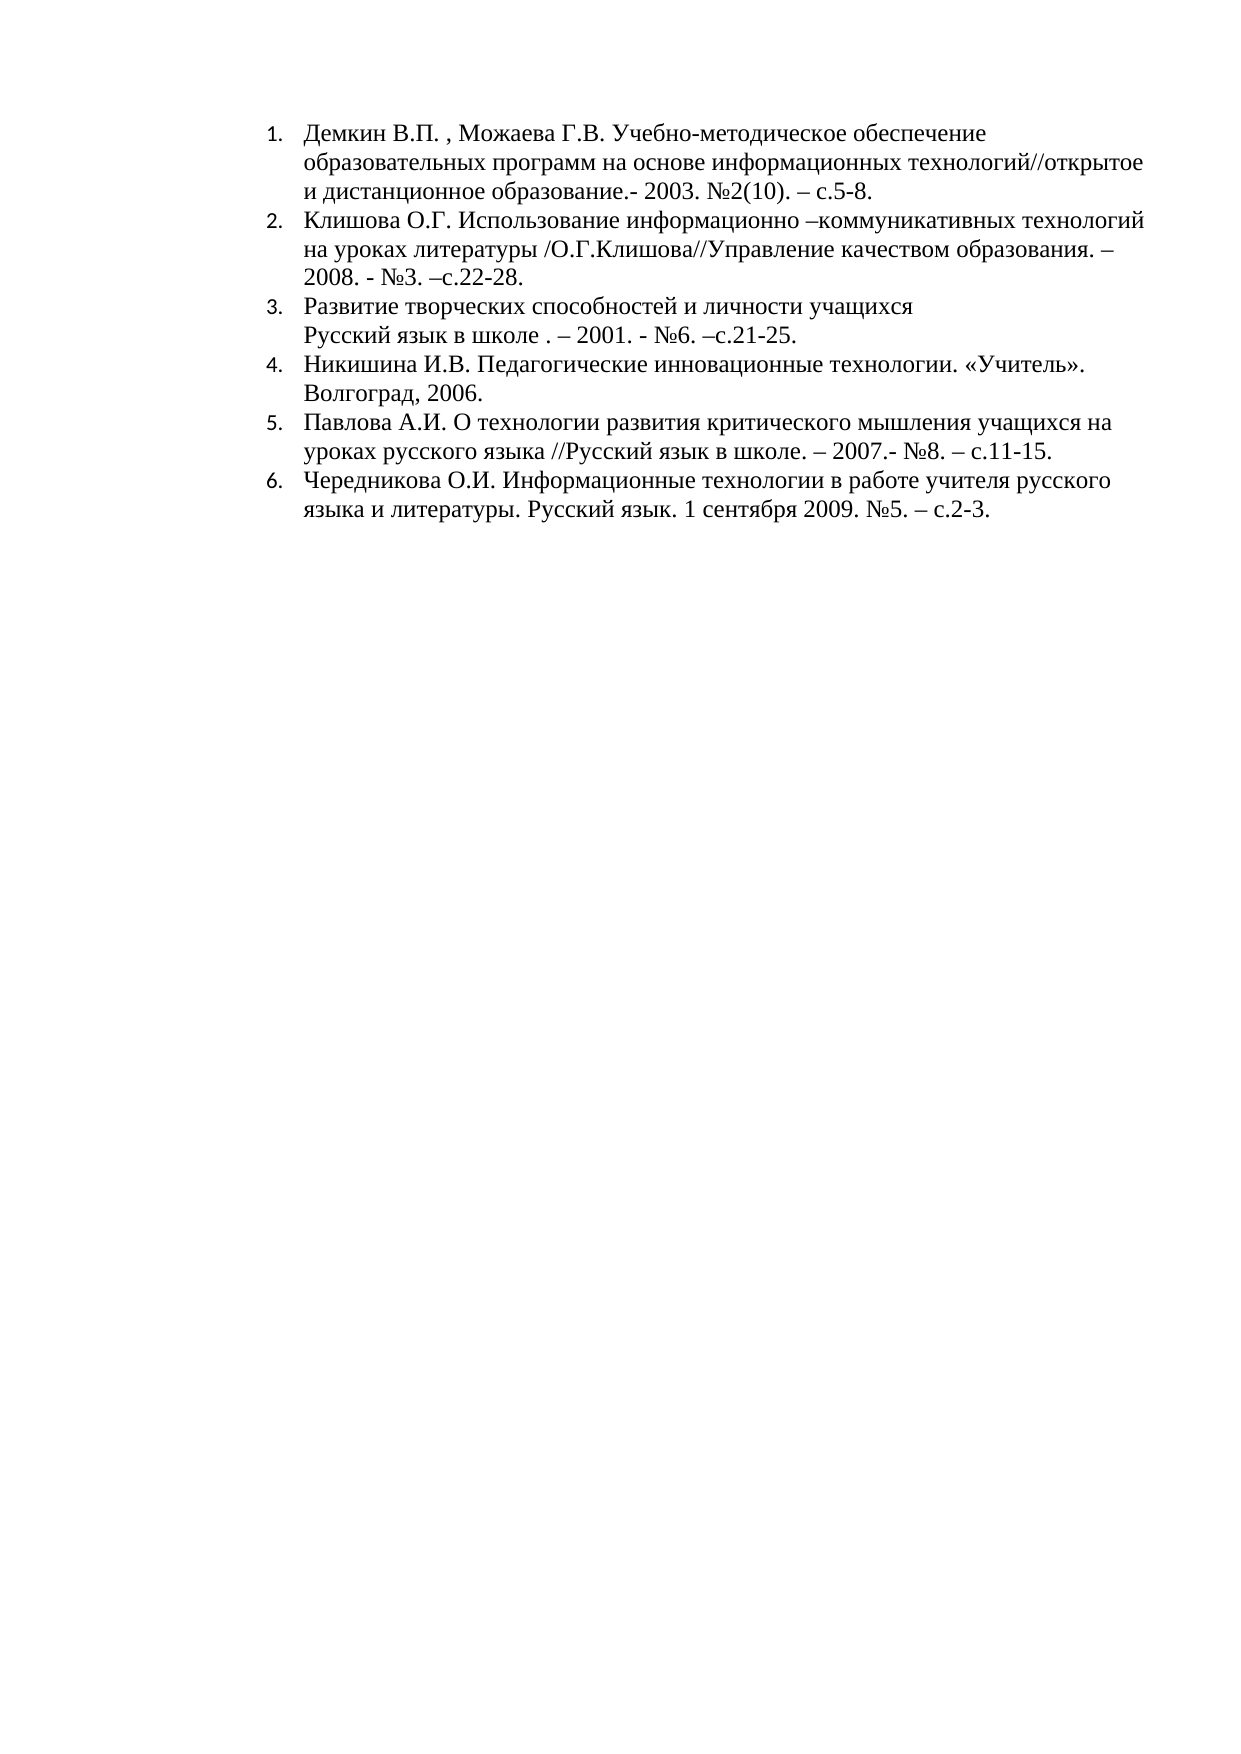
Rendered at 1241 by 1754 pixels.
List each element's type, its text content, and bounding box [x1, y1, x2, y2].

list Клишова О.Г. Использование информационно –коммуникативных технологий на уроках литературы /О.Г.Клишова//Управление качеством образования. – 2008. - №3. –с.22-28. [266, 205, 1152, 291]
list Демкин В.П. , Можаева Г.В. Учебно-методическое обеспечение образовательных программ на основе информационных технологий//открытое и дистанционное образование.- 2003. №2(10). – с.5-8. [266, 118, 1152, 205]
list Чередникова О.И. Информационные технологии в работе учителя русского языка и литературы. Русский язык. 1 сентября 2009. №5. – с.2-3. [266, 465, 1152, 522]
list Павлова А.И. О технологии развития критического мышления учащихся на уроках русского языка //Русский язык в школе. – 2007.- №8. – с.11-15. [266, 407, 1152, 465]
list Никишина И.В. Педагогические инновационные технологии. «Учитель». Волгоград, 2006. [266, 349, 1152, 407]
list Развитие творческих способностей и личности учащихся Русский язык в школе . – 2001. - №6. –с.21-25. [266, 291, 1152, 349]
